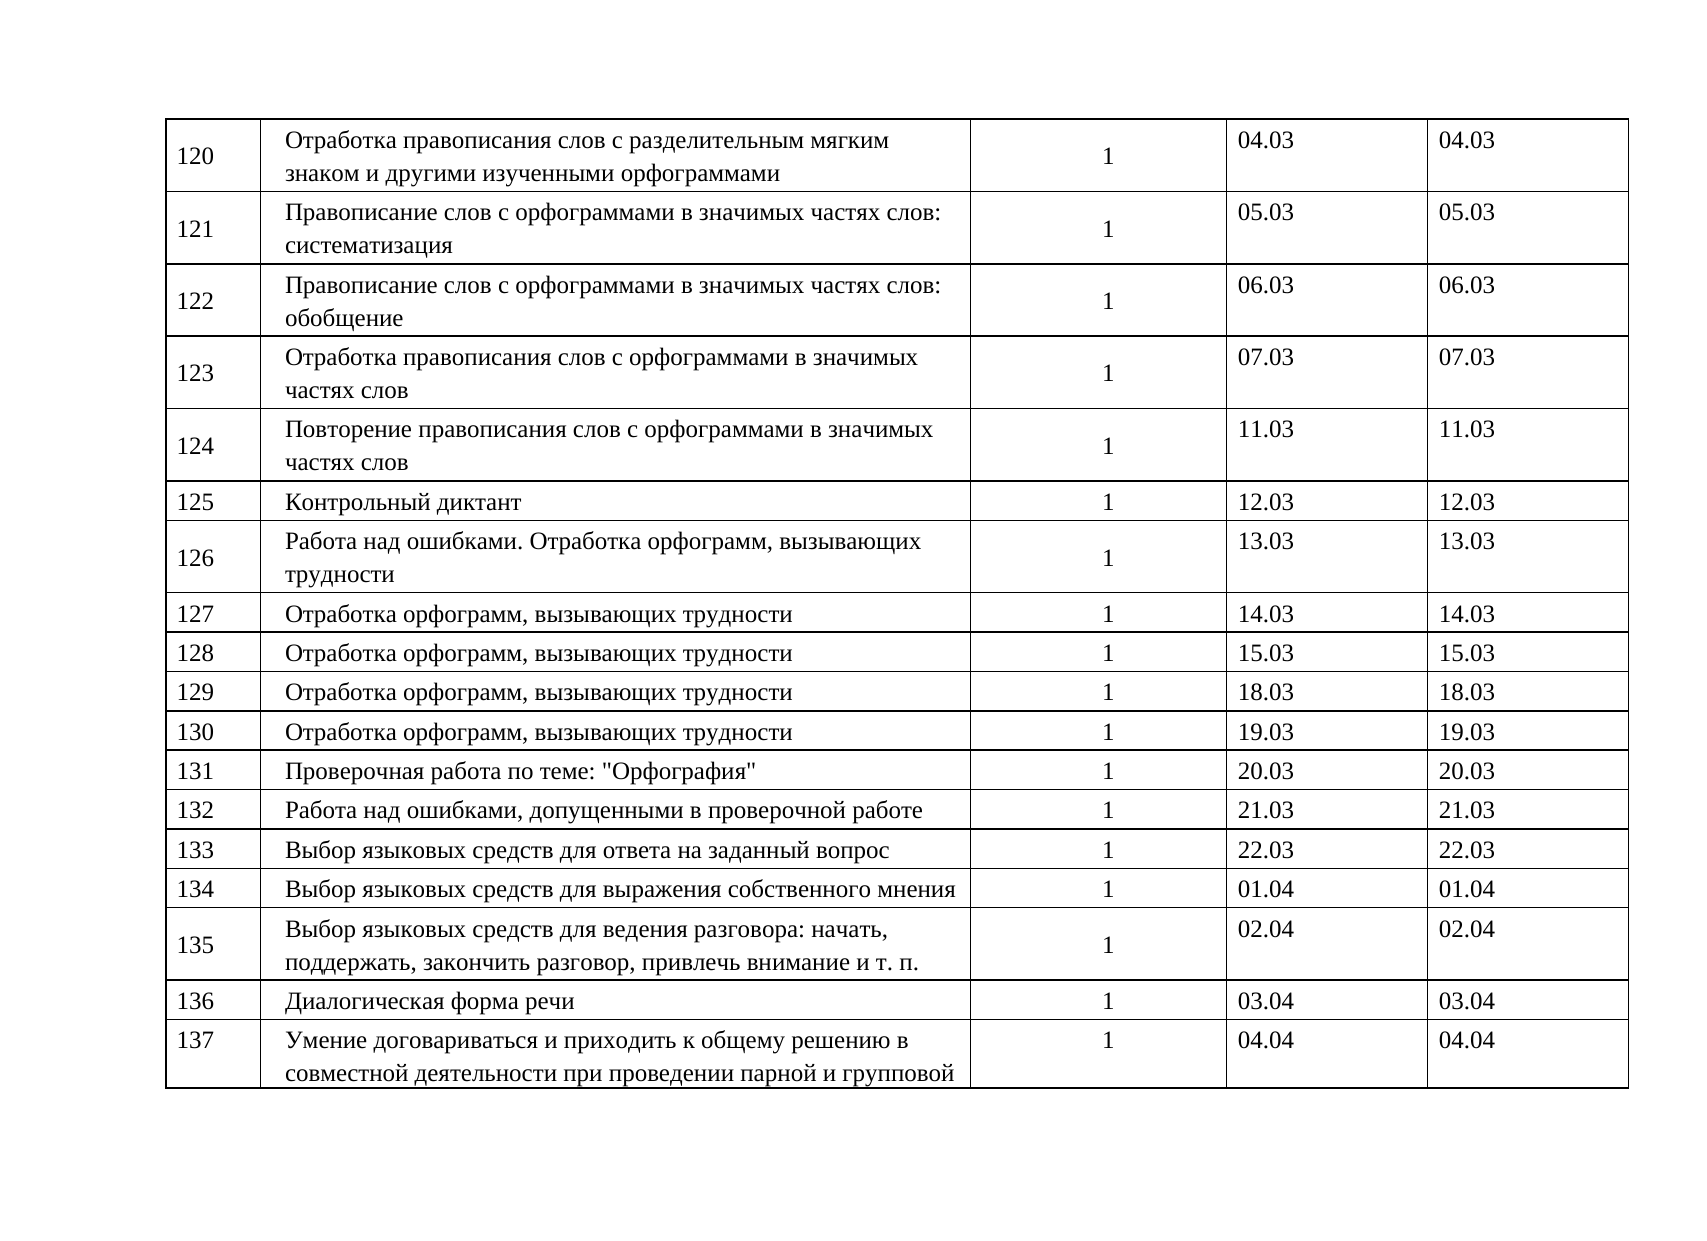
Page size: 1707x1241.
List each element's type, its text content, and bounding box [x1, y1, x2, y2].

table_cell 1 [971, 409, 1226, 480]
table_cell 124 [167, 409, 260, 480]
table_cell 1 [971, 712, 1226, 749]
table_cell 18.03 [1227, 672, 1427, 710]
table_cell 14.03 [1227, 593, 1427, 631]
table_cell 136 [167, 981, 260, 1019]
table_cell Правописание слов с орфограммами в значимых частях слов: систематизация [261, 192, 970, 263]
table_cell Отработка орфограмм, вызывающих трудности [261, 633, 970, 671]
table_cell 123 [167, 337, 260, 408]
table_cell 14.03 [1428, 593, 1628, 631]
table_cell Диалогическая форма речи [261, 981, 970, 1019]
table_cell Повторение правописания слов с орфограммами в значимых частях слов [261, 409, 970, 480]
table_cell Выбор языковых средств для ведения разговора: начать, поддержать, закончить разговор, привлечь внимание и т. п. [261, 908, 970, 979]
table_cell 1 [971, 593, 1226, 631]
table_cell 05.03 [1227, 192, 1427, 263]
table_cell 06.03 [1227, 265, 1427, 335]
table_cell 03.04 [1428, 981, 1628, 1019]
table_cell 129 [167, 672, 260, 710]
table_cell 1 [971, 790, 1226, 828]
table_cell 122 [167, 265, 260, 335]
table_cell 03.04 [1227, 981, 1427, 1019]
table_cell 20.03 [1428, 751, 1628, 789]
table_cell 02.04 [1428, 908, 1628, 979]
table_cell 13.03 [1227, 521, 1427, 592]
table_cell 1 [971, 337, 1226, 408]
table_cell Работа над ошибками, допущенными в проверочной работе [261, 790, 970, 828]
table_cell 128 [167, 633, 260, 671]
table_cell Работа над ошибками. Отработка орфограмм, вызывающих трудности [261, 521, 970, 592]
table_cell Отработка орфограмм, вызывающих трудности [261, 712, 970, 749]
table_cell 1 [971, 633, 1226, 671]
table_cell 1 [971, 482, 1226, 519]
table_cell 132 [167, 790, 260, 828]
table_cell 19.03 [1227, 712, 1427, 749]
table_cell 127 [167, 593, 260, 631]
table_cell Контрольный диктант [261, 482, 970, 519]
table_cell 15.03 [1227, 633, 1427, 671]
table_cell 125 [167, 482, 260, 519]
table_cell 02.04 [1227, 908, 1427, 979]
table_cell 1 [971, 265, 1226, 335]
table_cell Проверочная работа по теме: "Орфография" [261, 751, 970, 789]
table_cell 01.04 [1227, 869, 1427, 907]
table_cell 126 [167, 521, 260, 592]
table_cell 22.03 [1428, 830, 1628, 867]
table_cell 04.03 [1227, 120, 1427, 191]
table_cell Выбор языковых средств для выражения собственного мнения [261, 869, 970, 907]
table_cell 13.03 [1428, 521, 1628, 592]
table_cell 21.03 [1428, 790, 1628, 828]
table_cell 01.04 [1428, 869, 1628, 907]
table_cell 121 [167, 192, 260, 263]
table_cell 22.03 [1227, 830, 1427, 867]
table_cell 1 [971, 869, 1226, 907]
table_cell Отработка правописания слов с орфограммами в значимых частях слов [261, 337, 970, 408]
table_cell 1 [971, 1020, 1226, 1087]
table_cell Выбор языковых средств для ответа на заданный вопрос [261, 830, 970, 867]
table_cell 1 [971, 830, 1226, 867]
table_cell 1 [971, 672, 1226, 710]
table_cell 1 [971, 192, 1226, 263]
table_cell 06.03 [1428, 265, 1628, 335]
table_cell 137 [167, 1020, 260, 1087]
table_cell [261, 1020, 970, 1087]
table_cell 07.03 [1428, 337, 1628, 408]
table_cell 12.03 [1428, 482, 1628, 519]
table_cell 11.03 [1428, 409, 1628, 480]
table_cell 19.03 [1428, 712, 1628, 749]
table_cell 1 [971, 981, 1226, 1019]
table_cell 11.03 [1227, 409, 1427, 480]
table_cell 07.03 [1227, 337, 1427, 408]
table_cell Правописание слов с орфограммами в значимых частях слов: обобщение [261, 265, 970, 335]
table_cell 1 [971, 120, 1226, 191]
table_cell 05.03 [1428, 192, 1628, 263]
table_cell 1 [971, 751, 1226, 789]
table_cell 04.04 [1227, 1020, 1427, 1087]
table_cell 20.03 [1227, 751, 1427, 789]
table_cell 130 [167, 712, 260, 749]
table_cell 04.03 [1428, 120, 1628, 191]
table_cell 131 [167, 751, 260, 789]
table_cell 04.04 [1428, 1020, 1628, 1087]
table_cell 133 [167, 830, 260, 867]
table_cell 1 [971, 521, 1226, 592]
table_cell 12.03 [1227, 482, 1427, 519]
table_cell 135 [167, 908, 260, 979]
table_cell 1 [971, 908, 1226, 979]
table_cell 18.03 [1428, 672, 1628, 710]
table_cell 15.03 [1428, 633, 1628, 671]
table_cell 120 [167, 120, 260, 191]
table_cell Отработка правописания слов с разделительным мягким знаком и другими изученными орфограммами [261, 120, 970, 191]
table_cell 21.03 [1227, 790, 1427, 828]
table_cell Отработка орфограмм, вызывающих трудности [261, 672, 970, 710]
table_cell 134 [167, 869, 260, 907]
table_cell Отработка орфограмм, вызывающих трудности [261, 593, 970, 631]
